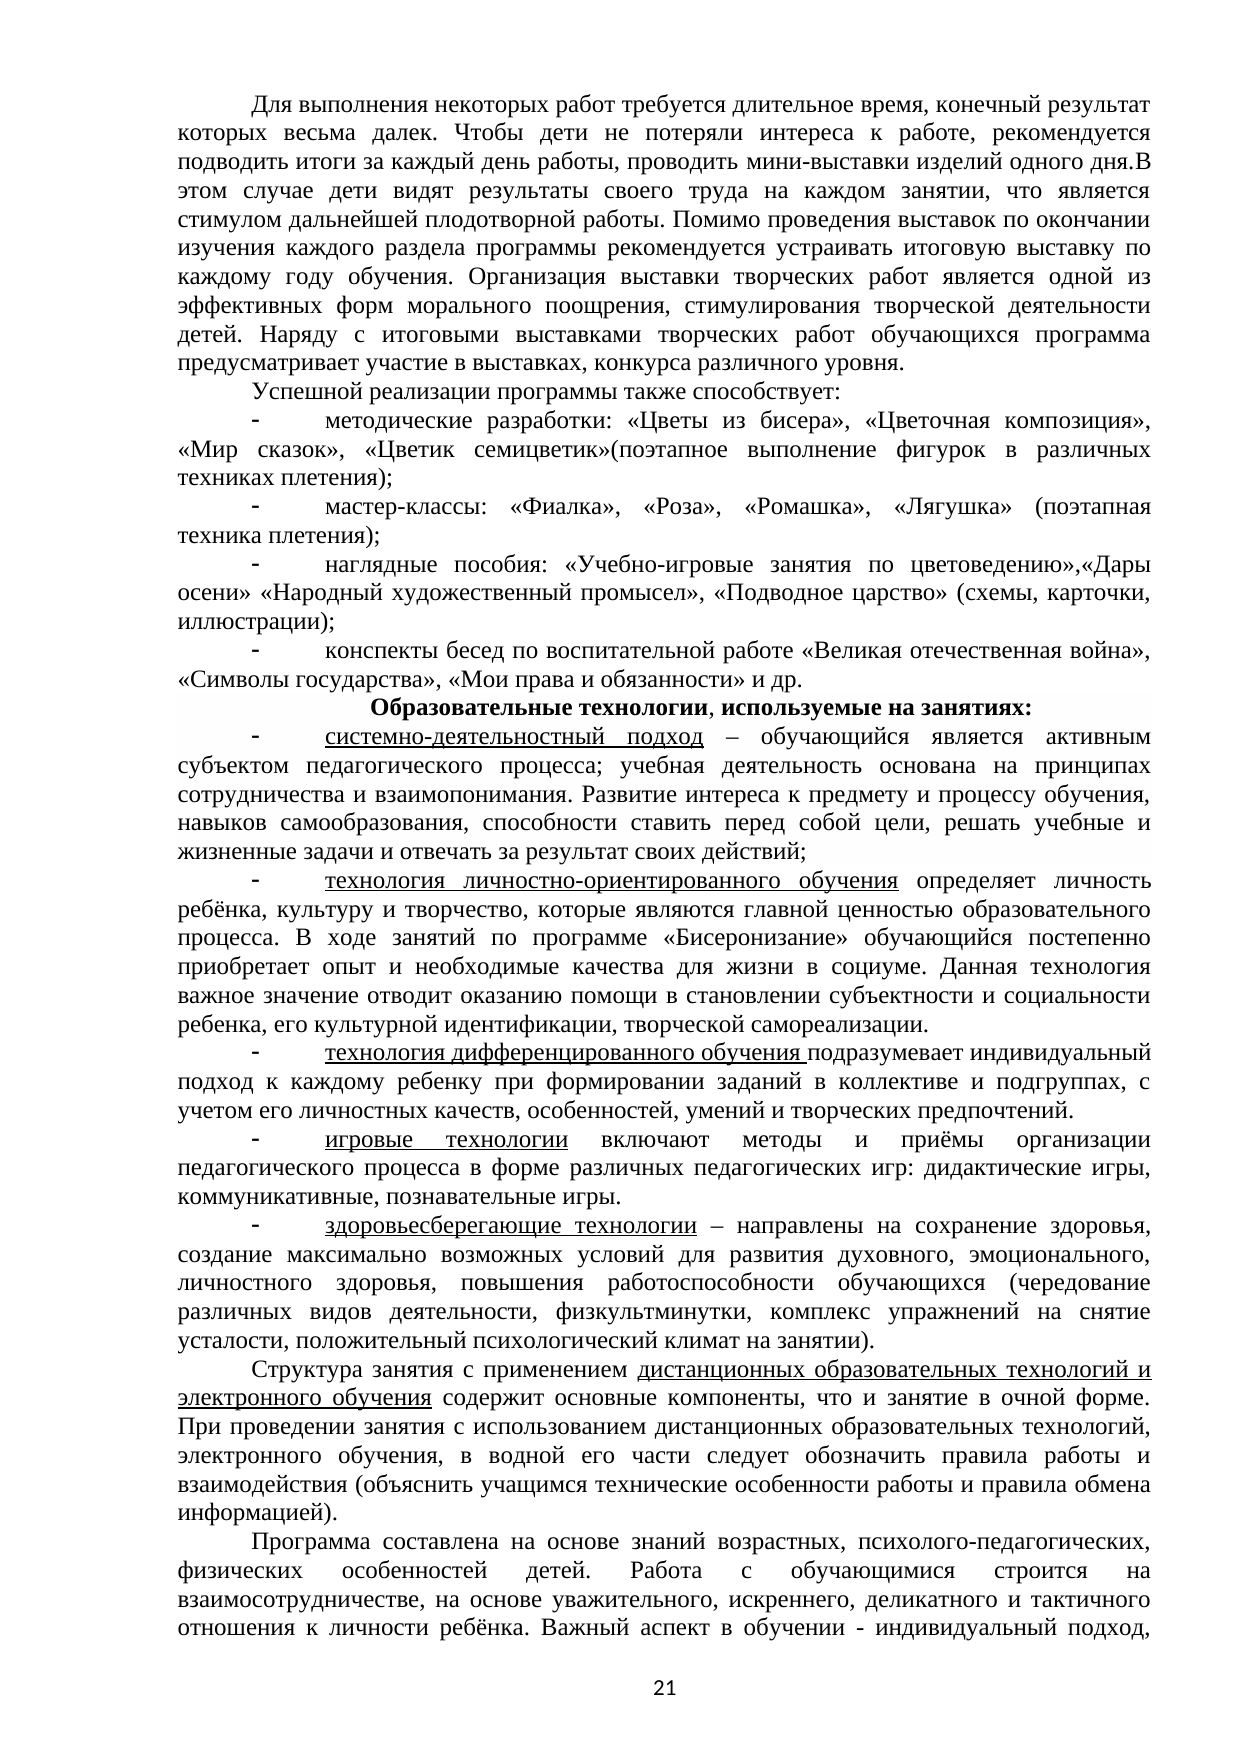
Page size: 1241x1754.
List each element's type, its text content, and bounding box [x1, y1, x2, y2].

list мастер-классы: «Фиалка», «Роза», «Ромашка», «Лягушка» (поэтапная техника плетения); [177, 491, 1152, 549]
list игровые технологии включают методы и приёмы организации педагогического процесса в форме различных педагогических игр: дидактические игры, коммуникативные, познавательные игры. [177, 1124, 1152, 1210]
text Структура занятия с применением дистанционных образовательных технологий и электронного обучения содержит основные компоненты, что и занятие в очной форме. При проведении занятия с использованием дистанционных образовательных технологий, электронного обучения, в водной его части следует обозначить правила работы и взаимодействия (объяснить учащимся технические особенности работы и правила обмена информацией). [177, 1354, 1152, 1526]
list здоровьесберегающие технологии – направлены на сохранение здоровья, создание максимально возможных условий для развития духовного, эмоционального, личностного здоровья, повышения работоспособности обучающихся (чередование различных видов деятельности, физкультминутки, комплекс упражнений на снятие усталости, положительный психологический климат на занятии). [177, 1210, 1152, 1354]
list технология личностно-ориентированного обучения определяет личность ребёнка, культуру и творчество, которые являются главной ценностью образовательного процесса. В ходе занятий по программе «Бисеронизание» обучающийся постепенно приобретает опыт и необходимые качества для жизни в социуме. Данная технология важное значение отводит оказанию помощи в становлении субъектности и социальности ребенка, его культурной идентификации, творческой самореализации. [177, 865, 1152, 1037]
text Образовательные технологии, используемые на занятиях: [177, 692, 1152, 721]
text Успешной реализации программы также способствует: [177, 376, 1152, 405]
list методические разработки: «Цветы из бисера», «Цветочная композиция», «Мир сказок», «Цветик семицветик»(поэтапное выполнение фигурок в различных техниках плетения); [177, 405, 1152, 491]
list системно-деятельностный подход – обучающийся является активным субъектом педагогического процесса; учебная деятельность основана на принципах сотрудничества и взаимопонимания. Развитие интереса к предмету и процессу обучения, навыков самообразования, способности ставить перед собой цели, решать учебные и жизненные задачи и отвечать за результат своих действий; [177, 721, 1152, 865]
list наглядные пособия: «Учебно-игровые занятия по цветоведению»,«Дары осени» «Народный художественный промысел», «Подводное царство» (схемы, карточки, иллюстрации); [177, 549, 1152, 635]
list конспекты бесед по воспитательной работе «Великая отечественная война», «Символы государства», «Мои права и обязанности» и др. [177, 635, 1152, 692]
text Для выполнения некоторых работ требуется длительное время, конечный результат которых весьма далек. Чтобы дети не потеряли интереса к работе, рекомендуется подводить итоги за каждый день работы, проводить мини-выставки изделий одного дня.В этом случае дети видят результаты своего труда на каждом занятии, что является стимулом дальнейшей плодотворной работы. Помимо проведения выставок по окончании изучения каждого раздела программы рекомендуется устраивать итоговую выставку по каждому году обучения. Организация выставки творческих работ является одной из эффективных форм морального поощрения, стимулирования творческой деятельности детей. Наряду с итоговыми выставками творческих работ обучающихся программа предусматривает участие в выставках, конкурса различного уровня. [177, 89, 1152, 376]
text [177, 1526, 1152, 1641]
list технология дифференцированного обучения подразумевает индивидуальный подход к каждому ребенку при формировании заданий в коллективе и подгруппах, с учетом его личностных качеств, особенностей, умений и творческих предпочтений. [177, 1037, 1152, 1124]
